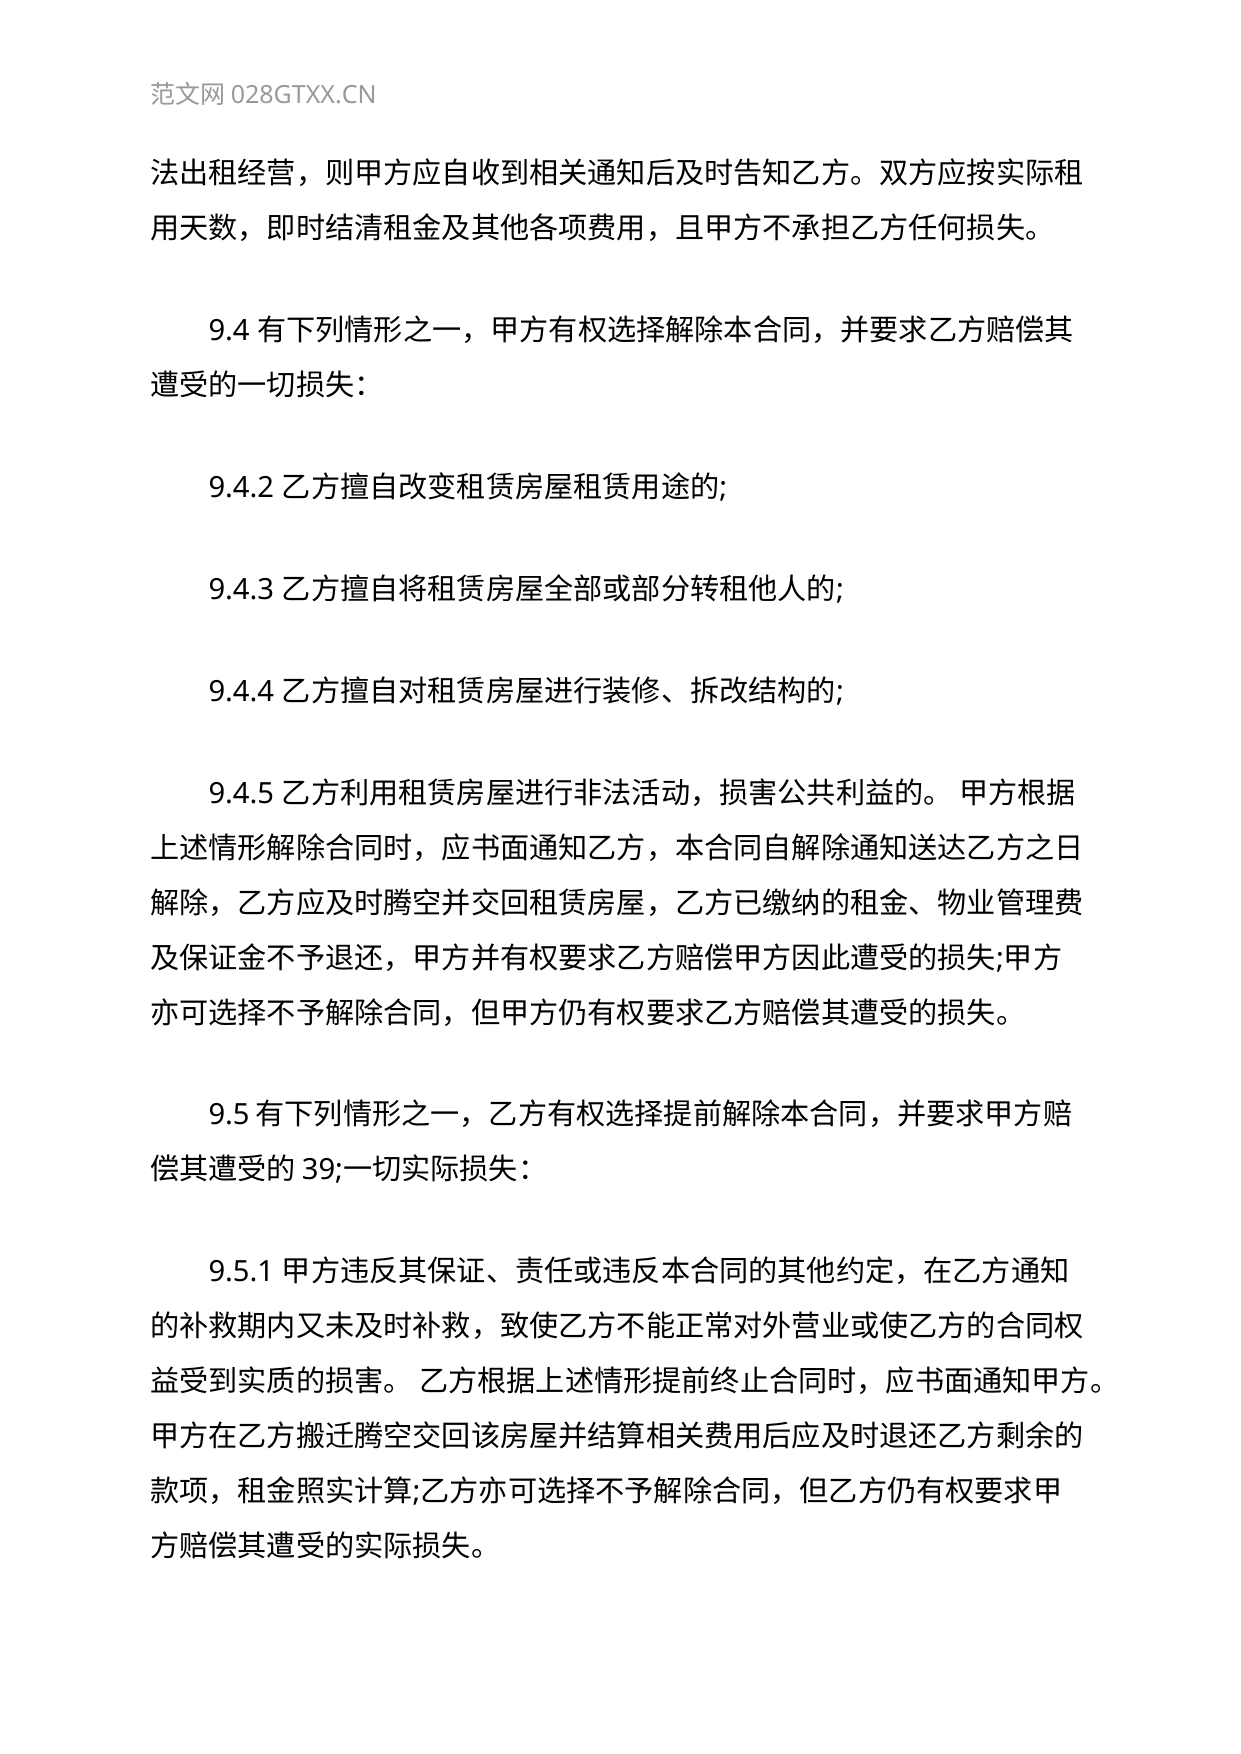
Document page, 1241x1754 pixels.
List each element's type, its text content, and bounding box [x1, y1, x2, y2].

text 9.4 有下列情形之一，甲方有权选择解除本合同，并要求乙方赔偿其遭受的一切损失： [150, 307, 1090, 404]
text 9.5.1 甲方违反其保证、责任或违反本合同的其他约定，在乙方通知的补救期内又未及时补救，致使乙方不能正常对外营业或使乙方的合同权益受到实质的损害。 乙方根据上述情形提前终止合同时，应书面通知甲方。甲方在乙方搬迁腾空交回该房屋并结算相关费用后应及时退还乙方剩余的款项，租金照实计算;乙方亦可选择不予解除合同，但乙方仍有权要求甲方赔偿其遭受的实际损失。 [150, 1248, 1090, 1565]
text 9.4.2 乙方擅自改变租赁房屋租赁用途的; [150, 463, 1090, 506]
text 9.4.5 乙方利用租赁房屋进行非法活动，损害公共利益的。 甲方根据上述情形解除合同时，应书面通知乙方，本合同自解除通知送达乙方之日解除，乙方应及时腾空并交回租赁房屋，乙方已缴纳的租金、物业管理费及保证金不予退还，甲方并有权要求乙方赔偿甲方因此遭受的损失;甲方亦可选择不予解除合同，但甲方仍有权要求乙方赔偿其遭受的损失。 [150, 769, 1090, 1031]
text 9.5有下列情形之一，乙方有权选择提前解除本合同，并要求甲方赔偿其遭受的39;一切实际损失： [150, 1091, 1090, 1188]
text 9.4.4 乙方擅自对租赁房屋进行装修、拆改结构的; [150, 667, 1090, 710]
text 9.4.3 乙方擅自将租赁房屋全部或部分转租他人的; [150, 565, 1090, 608]
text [150, 150, 1090, 247]
